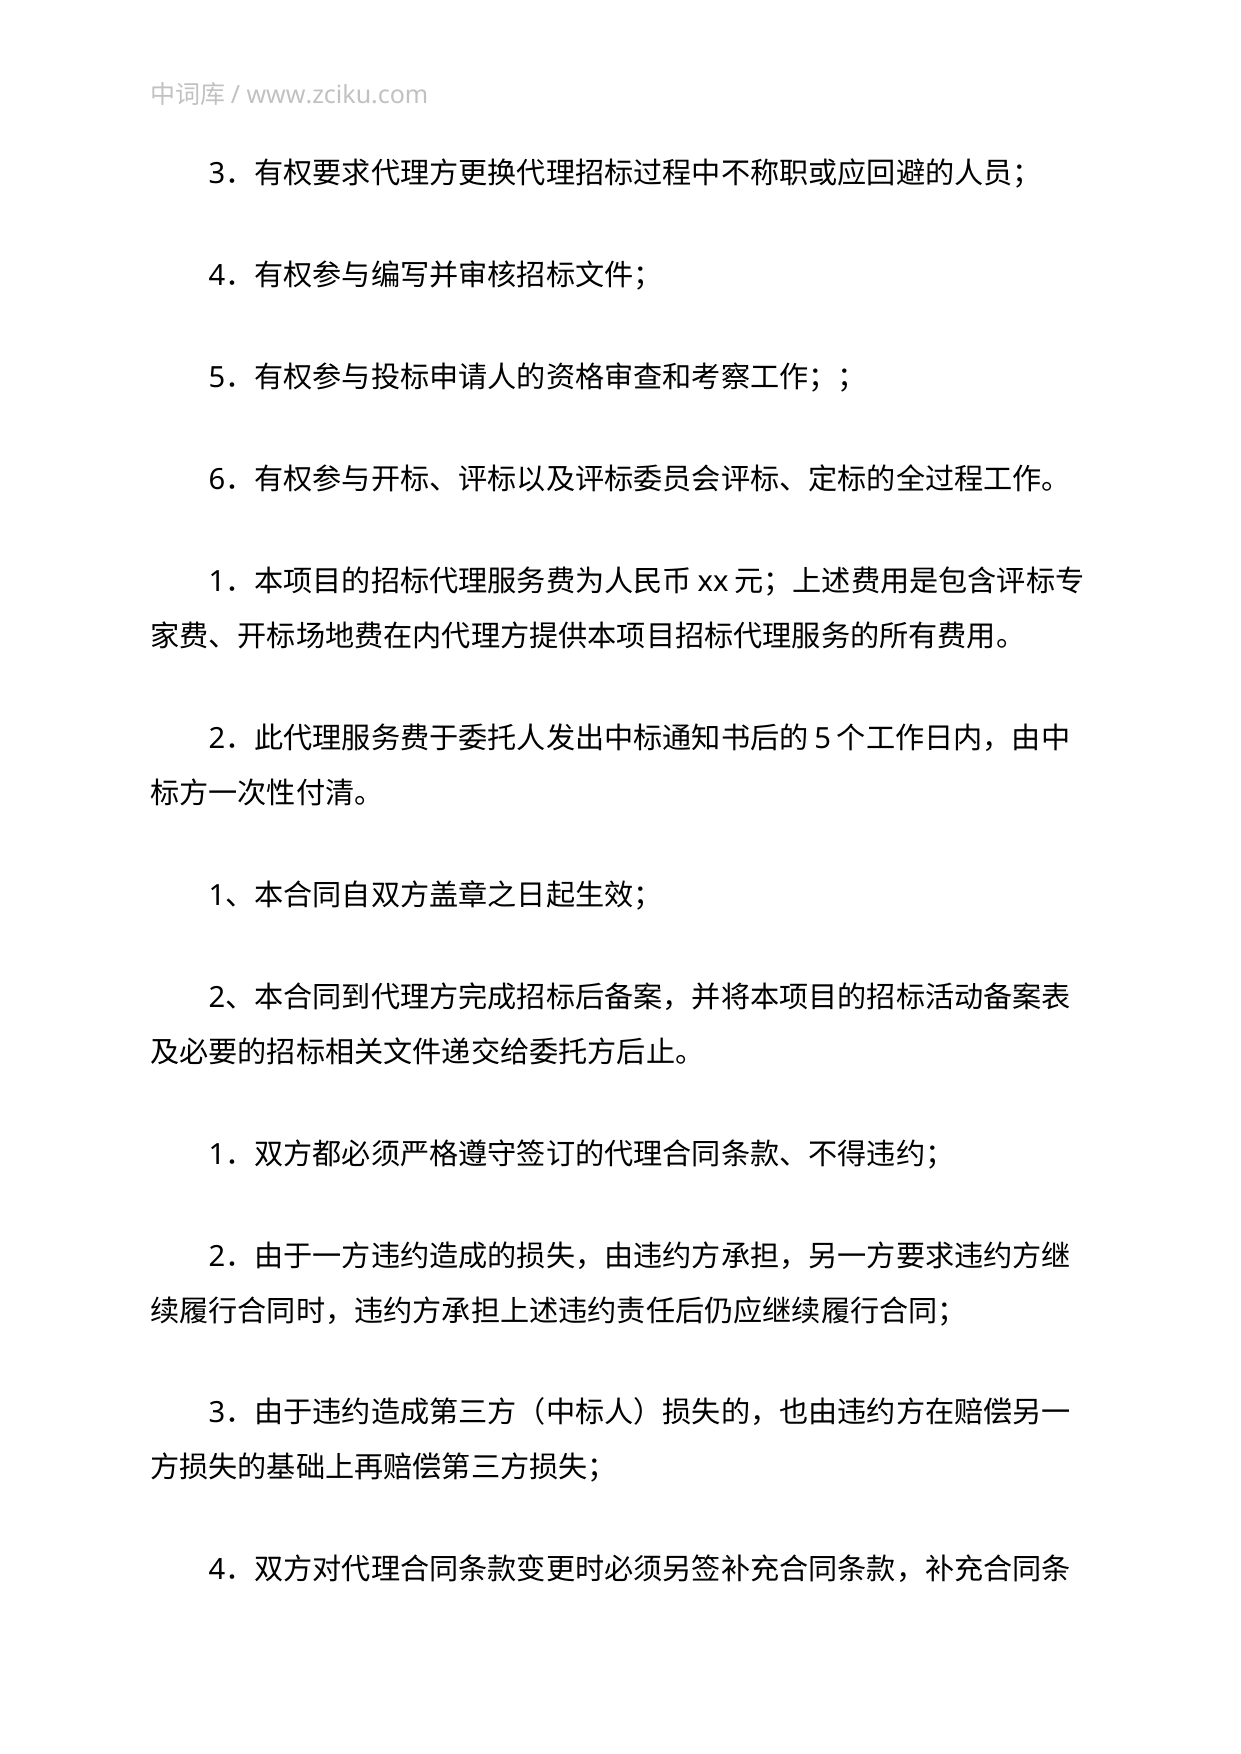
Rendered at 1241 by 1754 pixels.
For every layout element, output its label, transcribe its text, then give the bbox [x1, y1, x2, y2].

text 4．有权参与编写并审核招标文件； [150, 252, 1090, 294]
text 2．此代理服务费于委托人发出中标通知书后的5个工作日内，由中标方一次性付清。 [150, 715, 1090, 812]
text 1．双方都必须严格遵守签订的代理合同条款、不得违约； [150, 1130, 1090, 1173]
text 1．本项目的招标代理服务费为人民币xx元；上述费用是包含评标专家费、开标场地费在内代理方提供本项目招标代理服务的所有费用。 [150, 558, 1090, 655]
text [150, 1546, 1090, 1588]
text 2、本合同到代理方完成招标后备案，并将本项目的招标活动备案表及必要的招标相关文件递交给委托方后止。 [150, 973, 1090, 1071]
text 2．由于一方违约造成的损失，由违约方承担，另一方要求违约方继续履行合同时，违约方承担上述违约责任后仍应继续履行合同； [150, 1232, 1090, 1329]
text 3．由于违约造成第三方（中标人）损失的，也由违约方在赔偿另一方损失的基础上再赔偿第三方损失； [150, 1389, 1090, 1486]
text 6．有权参与开标、评标以及评标委员会评标、定标的全过程工作。 [150, 456, 1090, 498]
text 1、本合同自双方盖章之日起生效； [150, 871, 1090, 914]
text 3．有权要求代理方更换代理招标过程中不称职或应回避的人员； [150, 150, 1090, 192]
text 5．有权参与投标申请人的资格审查和考察工作；； [150, 354, 1090, 396]
